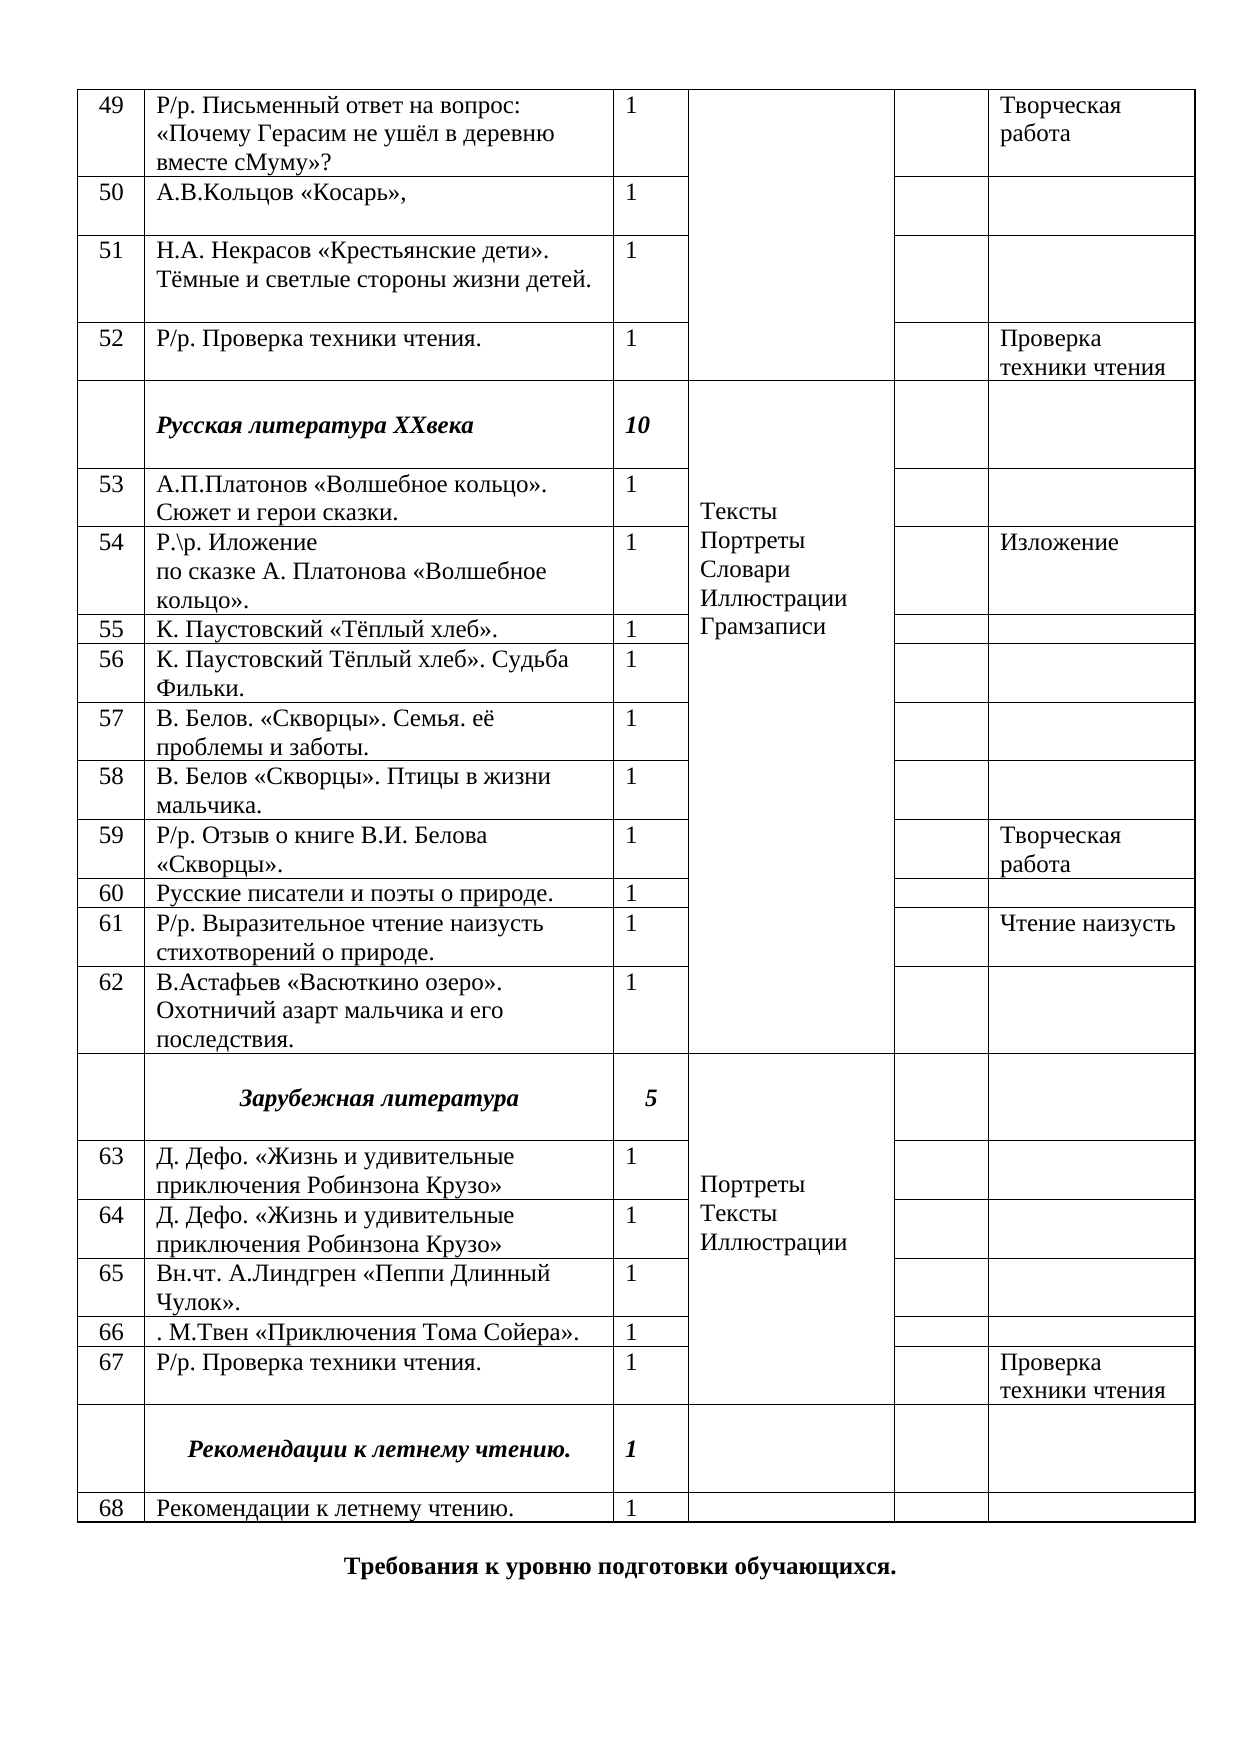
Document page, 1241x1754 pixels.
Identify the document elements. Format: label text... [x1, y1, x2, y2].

table_cell Р/р. Проверка техники чтения. [145, 323, 613, 380]
table_cell 1 [614, 1493, 688, 1521]
table_cell 49 [78, 90, 144, 176]
table_cell Творческая работа [989, 820, 1194, 877]
table_cell [895, 381, 988, 468]
table_cell [989, 615, 1194, 643]
table_cell [895, 1317, 988, 1346]
table_cell Р/р. Проверка техники чтения. [145, 1347, 613, 1404]
text Требования к уровню подготовки обучающихся. [89, 1551, 1152, 1580]
table_cell [989, 1200, 1194, 1257]
table_cell [895, 90, 988, 176]
table_cell [689, 1493, 894, 1521]
table_cell 61 [78, 908, 144, 966]
table_cell 1 [614, 820, 688, 877]
table_cell [989, 761, 1194, 819]
table_cell [895, 1405, 988, 1492]
table_cell В. Белов «Скворцы». Птицы в жизни мальчика. [145, 761, 613, 819]
table_cell [895, 527, 988, 613]
table_cell [895, 236, 988, 322]
table_cell 1 [614, 1259, 688, 1316]
table_cell Д. Дефо. «Жизнь и удивительные приключения Робинзона Крузо» [145, 1141, 613, 1199]
table_cell [689, 1405, 894, 1492]
table_cell [895, 177, 988, 234]
table_cell 68 [78, 1493, 144, 1521]
table_cell 57 [78, 703, 144, 760]
table_cell В.Астафьев «Васюткино озеро». Охотничий азарт мальчика и его последствия. [145, 967, 613, 1053]
table_cell [989, 967, 1194, 1053]
table_cell Проверка техники чтения [989, 1347, 1194, 1404]
table_cell [989, 1317, 1194, 1346]
table_cell [989, 1493, 1194, 1521]
table_cell [895, 644, 988, 702]
table_cell 1 [614, 323, 688, 380]
table_cell 1 [614, 1347, 688, 1404]
table_cell [989, 177, 1194, 234]
table_cell [989, 469, 1194, 526]
table_cell 58 [78, 761, 144, 819]
table_cell [895, 820, 988, 877]
table_cell Рекомендации к летнему чтению. [145, 1405, 613, 1492]
table_cell Портреты Тексты Иллюстрации [689, 1054, 894, 1404]
table_cell 60 [78, 879, 144, 907]
table_cell 1 [614, 644, 688, 702]
table_cell 1 [614, 703, 688, 760]
table_cell Изложение [989, 527, 1194, 613]
table_cell [895, 1141, 988, 1199]
table_cell 51 [78, 236, 144, 322]
table_cell 65 [78, 1259, 144, 1316]
table_cell А.В.Кольцов «Косарь», [145, 177, 613, 234]
table_cell 1 [614, 236, 688, 322]
table_cell [895, 703, 988, 760]
table_cell Русские писатели и поэты о природе. [145, 879, 613, 907]
table_cell [989, 879, 1194, 907]
table_cell [895, 879, 988, 907]
table_cell 53 [78, 469, 144, 526]
table_cell [989, 1405, 1194, 1492]
table_cell Р.\р. Иложение по сказке А. Платонова «Волшебное кольцо». [145, 527, 613, 613]
table_cell [989, 1259, 1194, 1316]
table_cell [895, 908, 988, 966]
table_cell Р/р. Выразительное чтение наизусть стихотворений о природе. [145, 908, 613, 966]
table_cell . М.Твен «Приключения Тома Сойера». [145, 1317, 613, 1346]
table_cell Тексты Портреты Словари Иллюстрации Грамзаписи [689, 381, 894, 1053]
table_cell [989, 1141, 1194, 1199]
table_cell [895, 469, 988, 526]
table_cell 54 [78, 527, 144, 613]
table_cell [989, 1054, 1194, 1140]
table_cell [895, 1200, 988, 1257]
table_cell 50 [78, 177, 144, 234]
table_cell 1 [614, 908, 688, 966]
table_cell 1 [614, 469, 688, 526]
table_cell [895, 967, 988, 1053]
table_cell 55 [78, 615, 144, 643]
table_cell Зарубежная литература [145, 1054, 613, 1140]
table_cell К. Паустовский «Тёплый хлеб». [145, 615, 613, 643]
table_cell [989, 703, 1194, 760]
table_cell 64 [78, 1200, 144, 1257]
table_cell 1 [614, 1405, 688, 1492]
table_cell А.П.Платонов «Волшебное кольцо». Сюжет и герои сказки. [145, 469, 613, 526]
table_cell [78, 1405, 144, 1492]
table_cell Творческая работа [989, 90, 1194, 176]
table_cell 1 [614, 177, 688, 234]
table_cell [895, 1347, 988, 1404]
table_cell 1 [614, 615, 688, 643]
table_cell 52 [78, 323, 144, 380]
table_cell В. Белов. «Скворцы». Семья. её проблемы и заботы. [145, 703, 613, 760]
table_cell 63 [78, 1141, 144, 1199]
table_cell 1 [614, 527, 688, 613]
table_cell 66 [78, 1317, 144, 1346]
table_cell [895, 323, 988, 380]
table_cell 10 [614, 381, 688, 468]
table_cell 1 [614, 879, 688, 907]
table_cell [895, 1493, 988, 1521]
table_cell [895, 1259, 988, 1316]
table_cell [895, 761, 988, 819]
table_cell Н.А. Некрасов «Крестьянские дети». Тёмные и светлые стороны жизни детей. [145, 236, 613, 322]
table_cell [989, 644, 1194, 702]
table_cell [989, 236, 1194, 322]
table_cell 1 [614, 1317, 688, 1346]
table_cell Русская литература XXвека [145, 381, 613, 468]
table_cell Чтение наизусть [989, 908, 1194, 966]
table_cell [895, 615, 988, 643]
table_cell [78, 381, 144, 468]
table_cell 67 [78, 1347, 144, 1404]
table_cell Д. Дефо. «Жизнь и удивительные приключения Робинзона Крузо» [145, 1200, 613, 1257]
table_cell 59 [78, 820, 144, 877]
table_cell 56 [78, 644, 144, 702]
table_cell 1 [614, 761, 688, 819]
table_cell К. Паустовский Тёплый хлеб». Судьба Фильки. [145, 644, 613, 702]
table_cell Р/р. Отзыв о книге В.И. Белова «Скворцы». [145, 820, 613, 877]
table_cell Р/р. Письменный ответ на вопрос: «Почему Герасим не ушёл в деревню вместе сМуму»? [145, 90, 613, 176]
table_cell 5 [614, 1054, 688, 1140]
table_cell Вн.чт. А.Линдгрен «Пеппи Длинный Чулок». [145, 1259, 613, 1316]
table_cell Рекомендации к летнему чтению. [145, 1493, 613, 1521]
table_cell 62 [78, 967, 144, 1053]
table_cell [989, 381, 1194, 468]
table_cell [78, 1054, 144, 1140]
table_cell 1 [614, 1200, 688, 1257]
table_cell Проверка техники чтения [989, 323, 1194, 380]
table_cell 1 [614, 1141, 688, 1199]
table_cell 1 [614, 90, 688, 176]
table_cell [895, 1054, 988, 1140]
table_cell 1 [614, 967, 688, 1053]
